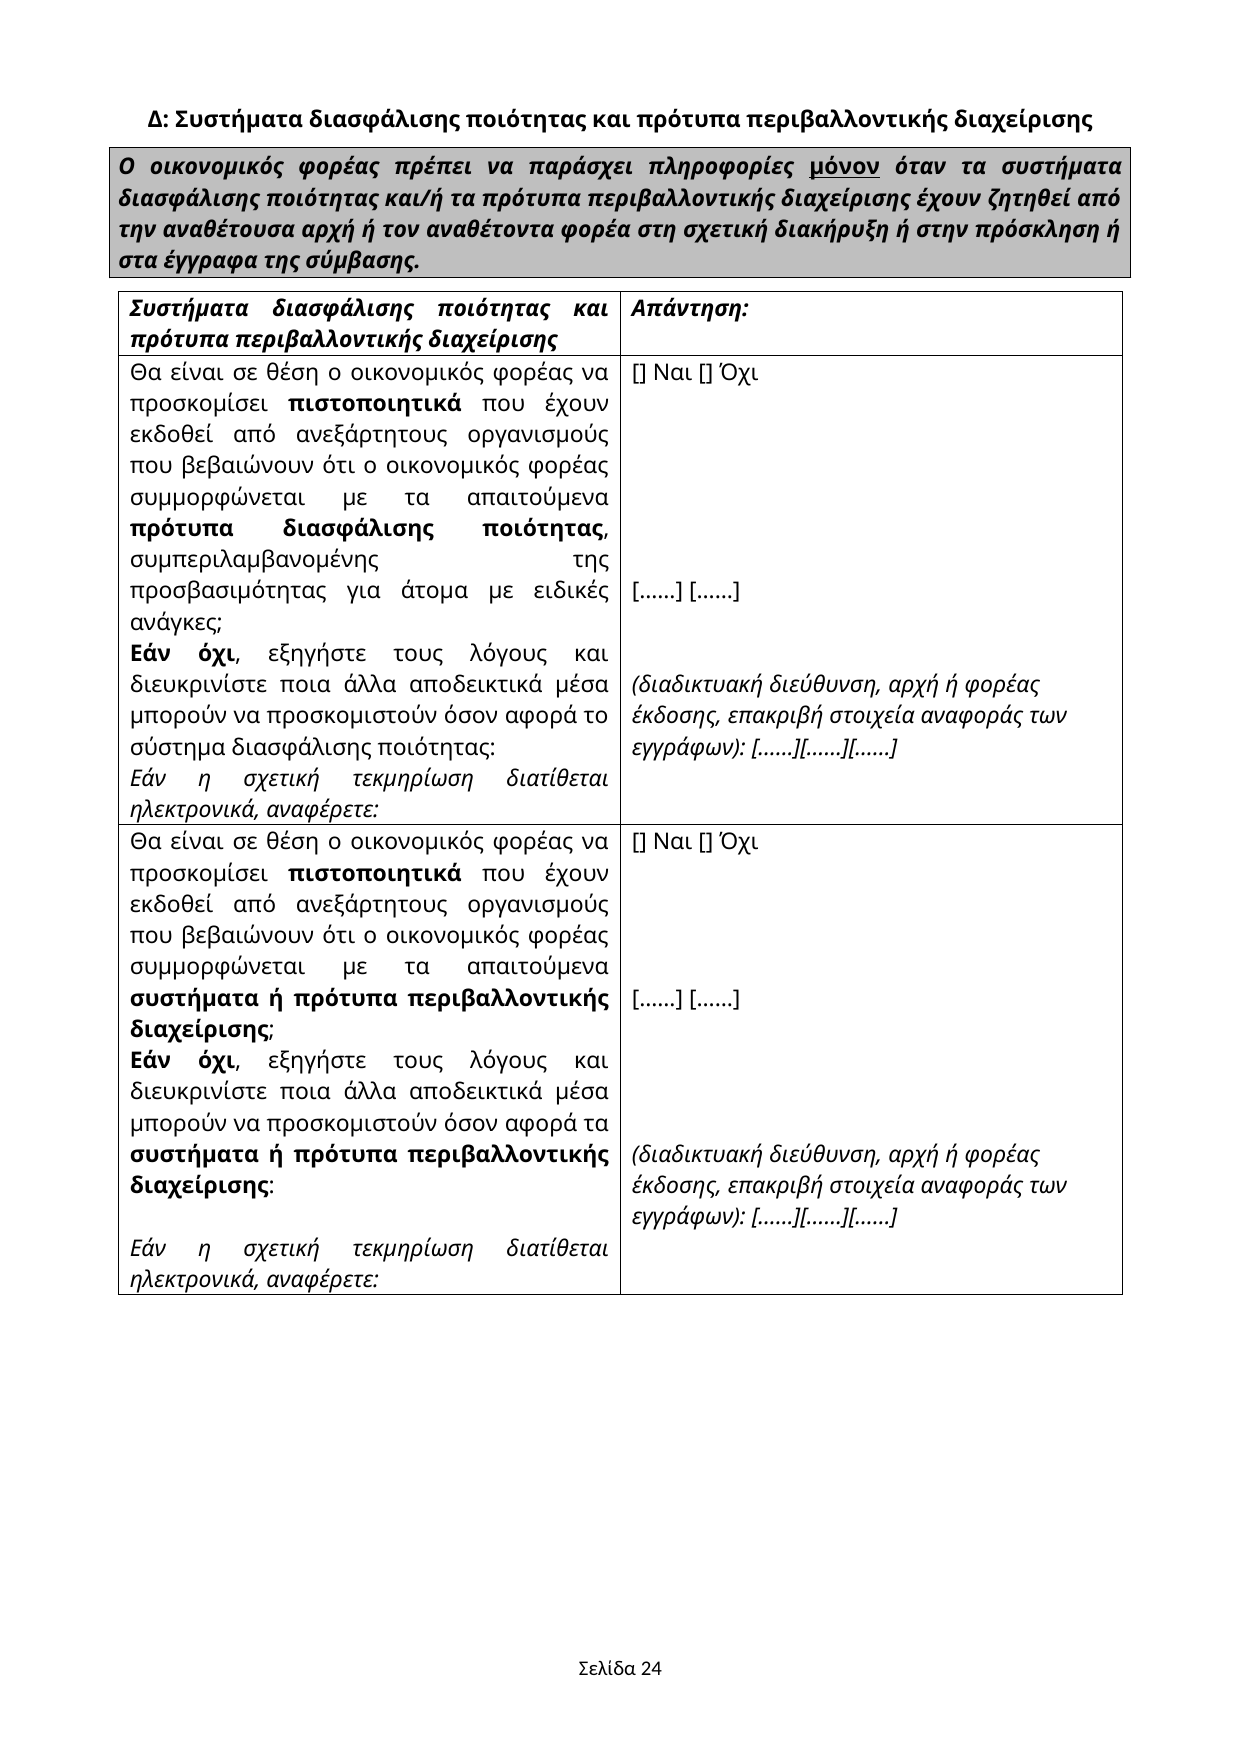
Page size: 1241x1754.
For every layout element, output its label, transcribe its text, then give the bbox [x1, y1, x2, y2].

table_header Συστήματα διασφάλισης ποιότητας και πρότυπα περιβαλλοντικής διαχείρισης [119, 292, 620, 354]
table_cell [] Ναι [] Όχι [……] [……] (διαδικτυακή διεύθυνση, αρχή ή φορέας έκδοσης, επακριβή στοιχεία αναφοράς των εγγράφων): [……][……][……] [621, 825, 1122, 1294]
text Δ: Συστήματα διασφάλισης ποιότητας και πρότυπα περιβαλλοντικής διαχείρισης [118, 103, 1122, 135]
table_cell Θα είναι σε θέση ο οικονομικός φορέας να προσκομίσει πιστοποιητικά που έχουν εκδοθεί από ανεξάρτητους οργανισμούς που βεβαιώνουν ότι ο οικονομικός φορέας συμμορφώνεται με τα απαιτούμενα πρότυπα διασφάλισης ποιότητας, συμπεριλαμβανομένης της προσβασιμότητας για άτομα με ειδικές ανάγκες; Εάν όχι, εξηγήστε τους λόγους και διευκρινίστε ποια άλλα αποδεικτικά μέσα μπορούν να προσκομιστούν όσον αφορά το σύστημα διασφάλισης ποιότητας: Εάν η σχετική τεκμηρίωση διατίθεται ηλεκτρονικά, αναφέρετε: [119, 356, 620, 824]
table_header Απάντηση: [621, 292, 1122, 354]
table_cell [] Ναι [] Όχι [……] [……] (διαδικτυακή διεύθυνση, αρχή ή φορέας έκδοσης, επακριβή στοιχεία αναφοράς των εγγράφων): [……][……][……] [621, 356, 1122, 824]
table_cell Θα είναι σε θέση ο οικονομικός φορέας να προσκομίσει πιστοποιητικά που έχουν εκδοθεί από ανεξάρτητους οργανισμούς που βεβαιώνουν ότι ο οικονομικός φορέας συμμορφώνεται με τα απαιτούμενα συστήματα ή πρότυπα περιβαλλοντικής διαχείρισης; Εάν όχι, εξηγήστε τους λόγους και διευκρινίστε ποια άλλα αποδεικτικά μέσα μπορούν να προσκομιστούν όσον αφορά τα συστήματα ή πρότυπα περιβαλλοντικής διαχείρισης: Εάν η σχετική τεκμηρίωση διατίθεται ηλεκτρονικά, αναφέρετε: [119, 825, 620, 1294]
text Ο οικονομικός φορέας πρέπει να παράσχει πληροφορίες μόνον όταν τα συστήματα διασφάλισης ποιότητας και/ή τα πρότυπα περιβαλλοντικής διαχείρισης έχουν ζητηθεί από την αναθέτουσα αρχή ή τον αναθέτοντα φορέα στη σχετική διακήρυξη ή στην πρόσκληση ή στα έγγραφα της σύμβασης. [110, 148, 1130, 277]
